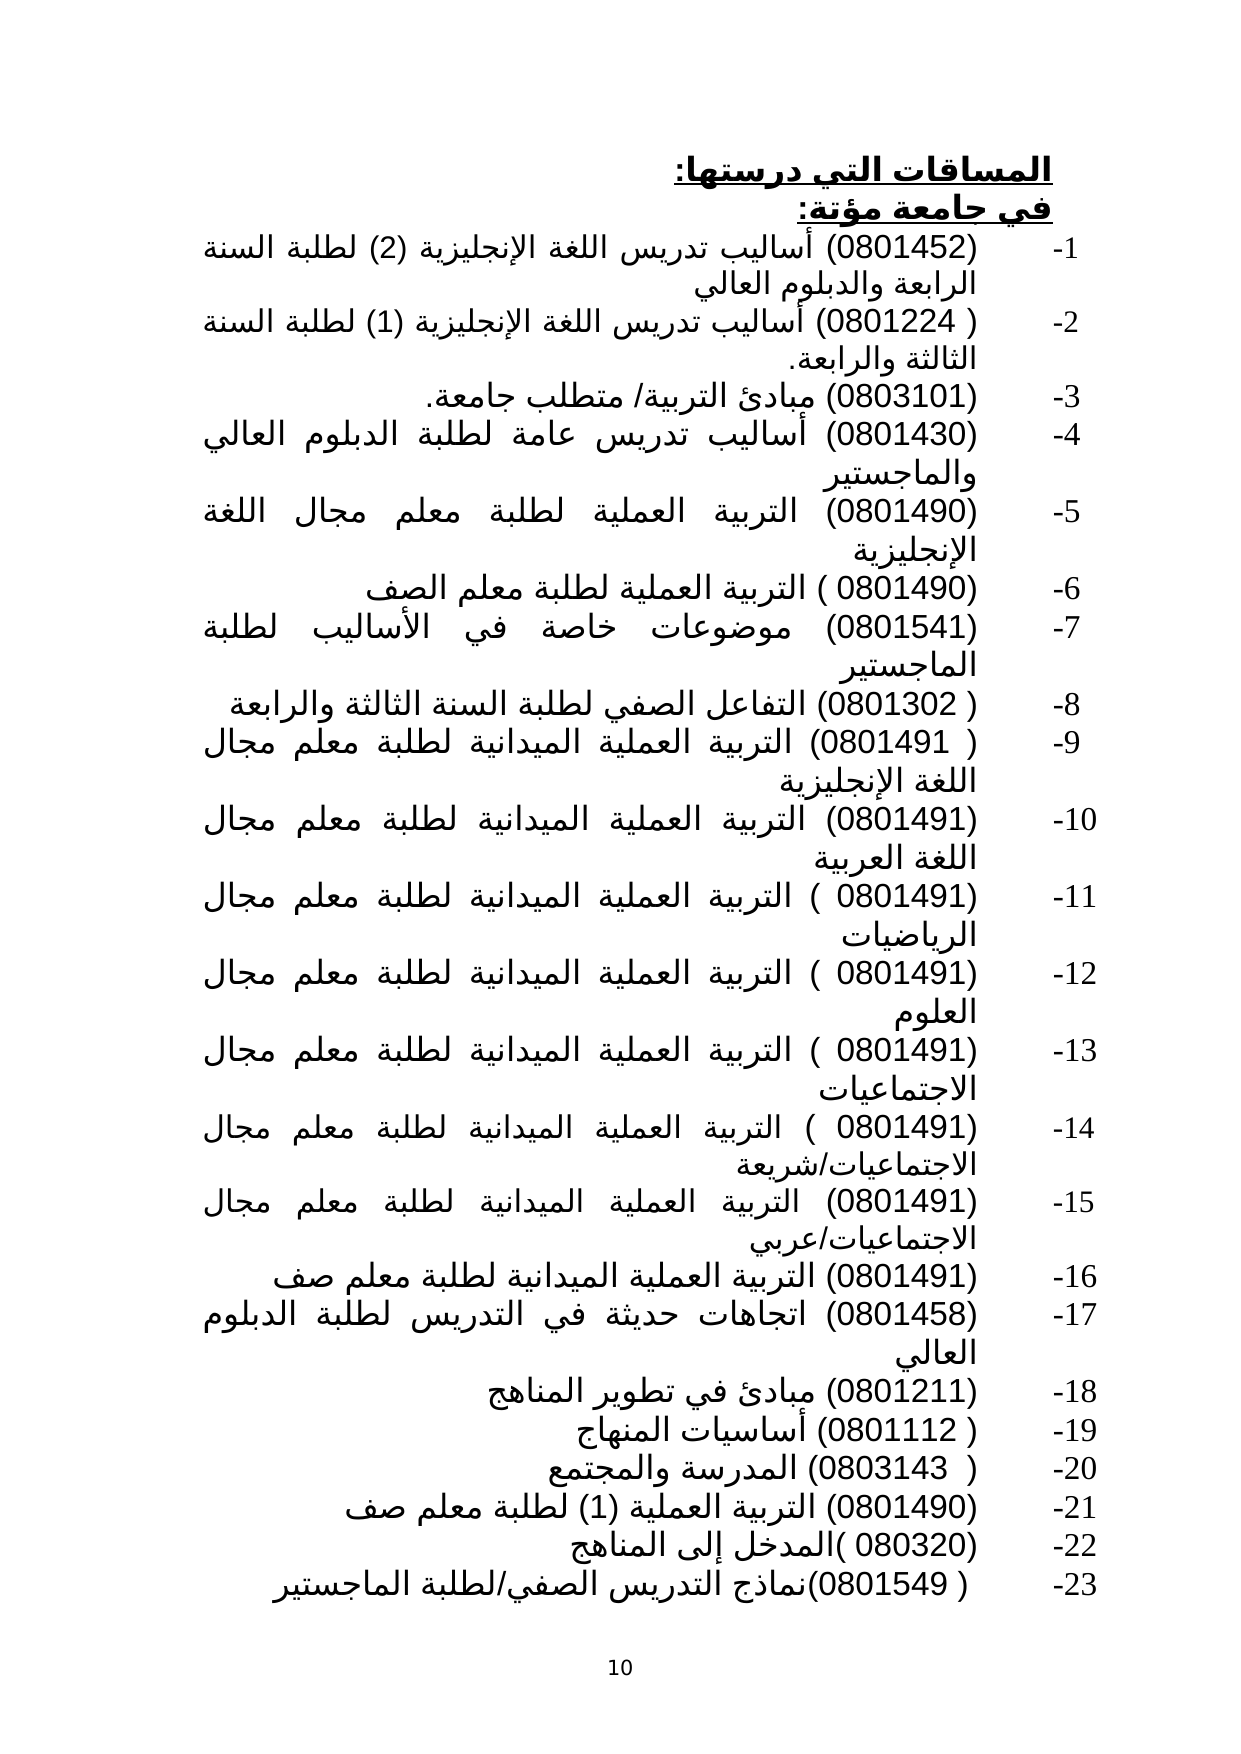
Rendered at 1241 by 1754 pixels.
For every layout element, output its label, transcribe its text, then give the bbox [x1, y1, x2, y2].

list (0801430) أساليب تدريس عامة لطلبة الدبلوم العالي والماجستير [202, 414, 1053, 491]
list (0801541) موضوعات خاصة في الأساليب لطلبة الماجستير [202, 607, 1053, 684]
list (0801491 ) التربية العملية الميدانية لطلبة معلم مجال العلوم [202, 953, 1053, 1030]
list (0801452) أساليب تدريس اللغة الإنجليزية (2) لطلبة السنة الرابعة والدبلوم العالي [202, 227, 1053, 301]
list ( 0801224) أساليب تدريس اللغة الإنجليزية (1) لطلبة السنة الثالثة والرابعة. [202, 301, 1053, 376]
list (0801491 ) التربية العملية الميدانية لطلبة معلم مجال الاجتماعيات [202, 1030, 1053, 1107]
list ( 0801302) التفاعل الصفي لطلبة السنة الثالثة والرابعة [202, 684, 1053, 722]
list (0801491 ) التربية العملية الميدانية لطلبة معلم مجال الرياضيات [202, 876, 1053, 953]
list (0801490) التربية العملية (1) لطلبة معلم صف [202, 1487, 1053, 1526]
list (0801490) التربية العملية لطلبة معلم مجال اللغة الإنجليزية [202, 491, 1053, 568]
list (0801491) التربية العملية الميدانية لطلبة معلم مجال الاجتماعيات/عربي [202, 1181, 1053, 1256]
list ( 0803143) المدرسة والمجتمع [202, 1448, 1053, 1487]
list ( 0801491) التربية العملية الميدانية لطلبة معلم مجال اللغة الإنجليزية [202, 722, 1053, 799]
text المساقات التي درستها: [202, 150, 1053, 188]
list (0801490 ) التربية العملية لطلبة معلم الصف [202, 568, 1053, 607]
list ( 0801112) أساسيات المنهاج [202, 1410, 1053, 1448]
list ( 0801549)نماذج التدريس الصفي/لطلبة الماجستير [202, 1564, 1053, 1603]
list (0801491) التربية العملية الميدانية لطلبة معلم مجال اللغة العربية [202, 799, 1053, 876]
list (0801491) التربية العملية الميدانية لطلبة معلم صف [202, 1256, 1053, 1294]
list (0801458) اتجاهات حديثة في التدريس لطلبة الدبلوم العالي [202, 1294, 1053, 1371]
list (0803101) مبادئ التربية/ متطلب جامعة. [202, 376, 1053, 414]
text في جامعة مؤتة: [202, 188, 1053, 227]
list (0801491 ) التربية العملية الميدانية لطلبة معلم مجال الاجتماعيات/شريعة [202, 1107, 1053, 1181]
list (0801211) مبادئ في تطوير المناهج [202, 1371, 1053, 1410]
list (080320 )المدخل إلى المناهج [202, 1526, 1053, 1564]
